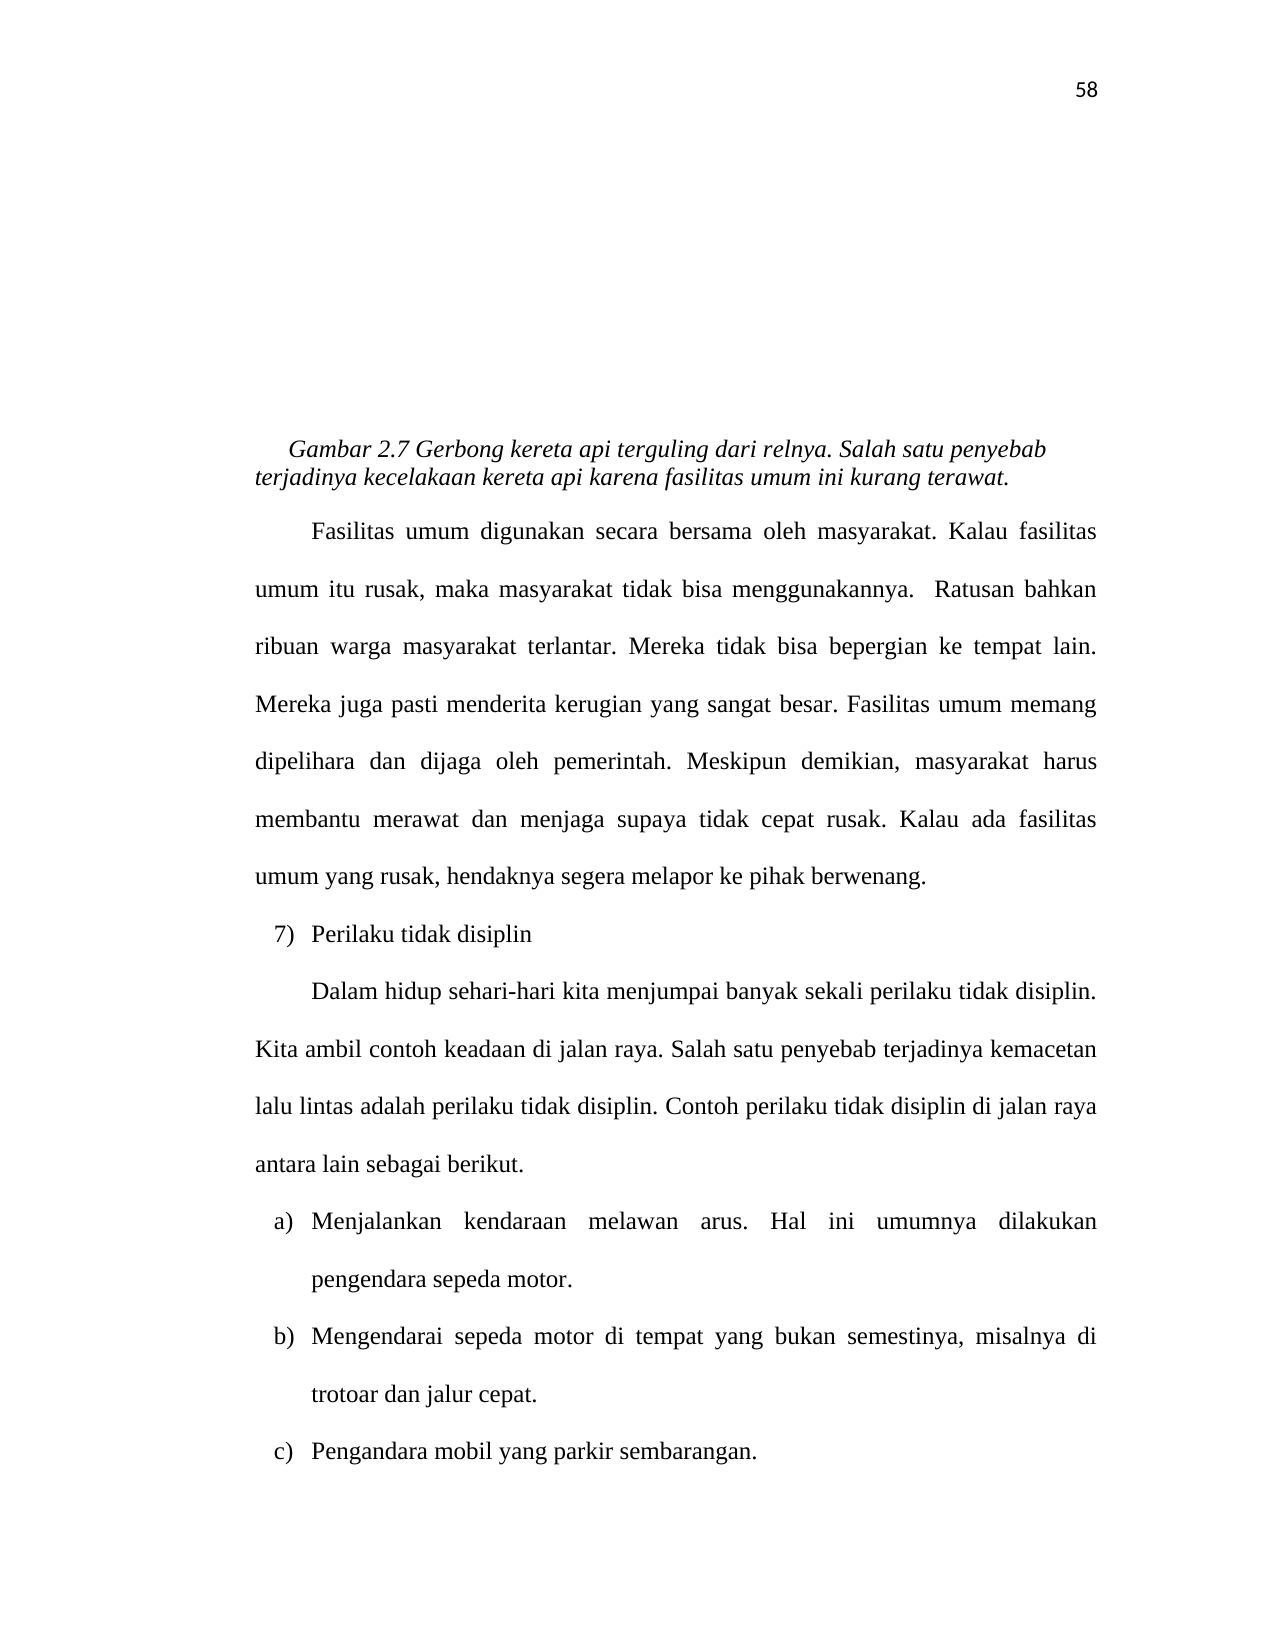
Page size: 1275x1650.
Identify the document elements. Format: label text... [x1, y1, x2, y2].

list Perilaku tidak disiplin [274, 919, 1098, 947]
text Gambar 2.7 Gerbong kereta api terguling dari relnya. Salah satu penyebab terjadinya kecelakaan kereta api karena fasilitas umum ini kurang terawat. [236, 434, 1098, 491]
list Mengendarai sepeda motor di tempat yang bukan semestinya, misalnya di trotoar dan jalur cepat. [274, 1321, 1098, 1407]
text Dalam hidup sehari-hari kita menjumpai banyak sekali perilaku tidak disiplin. Kita ambil contoh keadaan di jalan raya. Salah satu penyebab terjadinya kemacetan lalu lintas adalah perilaku tidak disiplin. Contoh perilaku tidak disiplin di jalan raya antara lain sebagai berikut. [255, 976, 1098, 1177]
list Pengandara mobil yang parkir sembarangan. [274, 1436, 1098, 1465]
list Menjalankan kendaraan melawan arus. Hal ini umumnya dilakukan pengendara sepeda motor. [274, 1206, 1098, 1292]
text Fasilitas umum digunakan secara bersama oleh masyarakat. Kalau fasilitas umum itu rusak, maka masyarakat tidak bisa menggunakannya. Ratusan bahkan ribuan warga masyarakat terlantar. Mereka tidak bisa bepergian ke tempat lain. Mereka juga pasti menderita kerugian yang sangat besar. Fasilitas umum memang dipelihara dan dijaga oleh pemerintah. Meskipun demikian, masyarakat harus membantu merawat dan menjaga supaya tidak cepat rusak. Kalau ada fasilitas umum yang rusak, hendaknya segera melapor ke pihak berwenang. [255, 516, 1098, 890]
